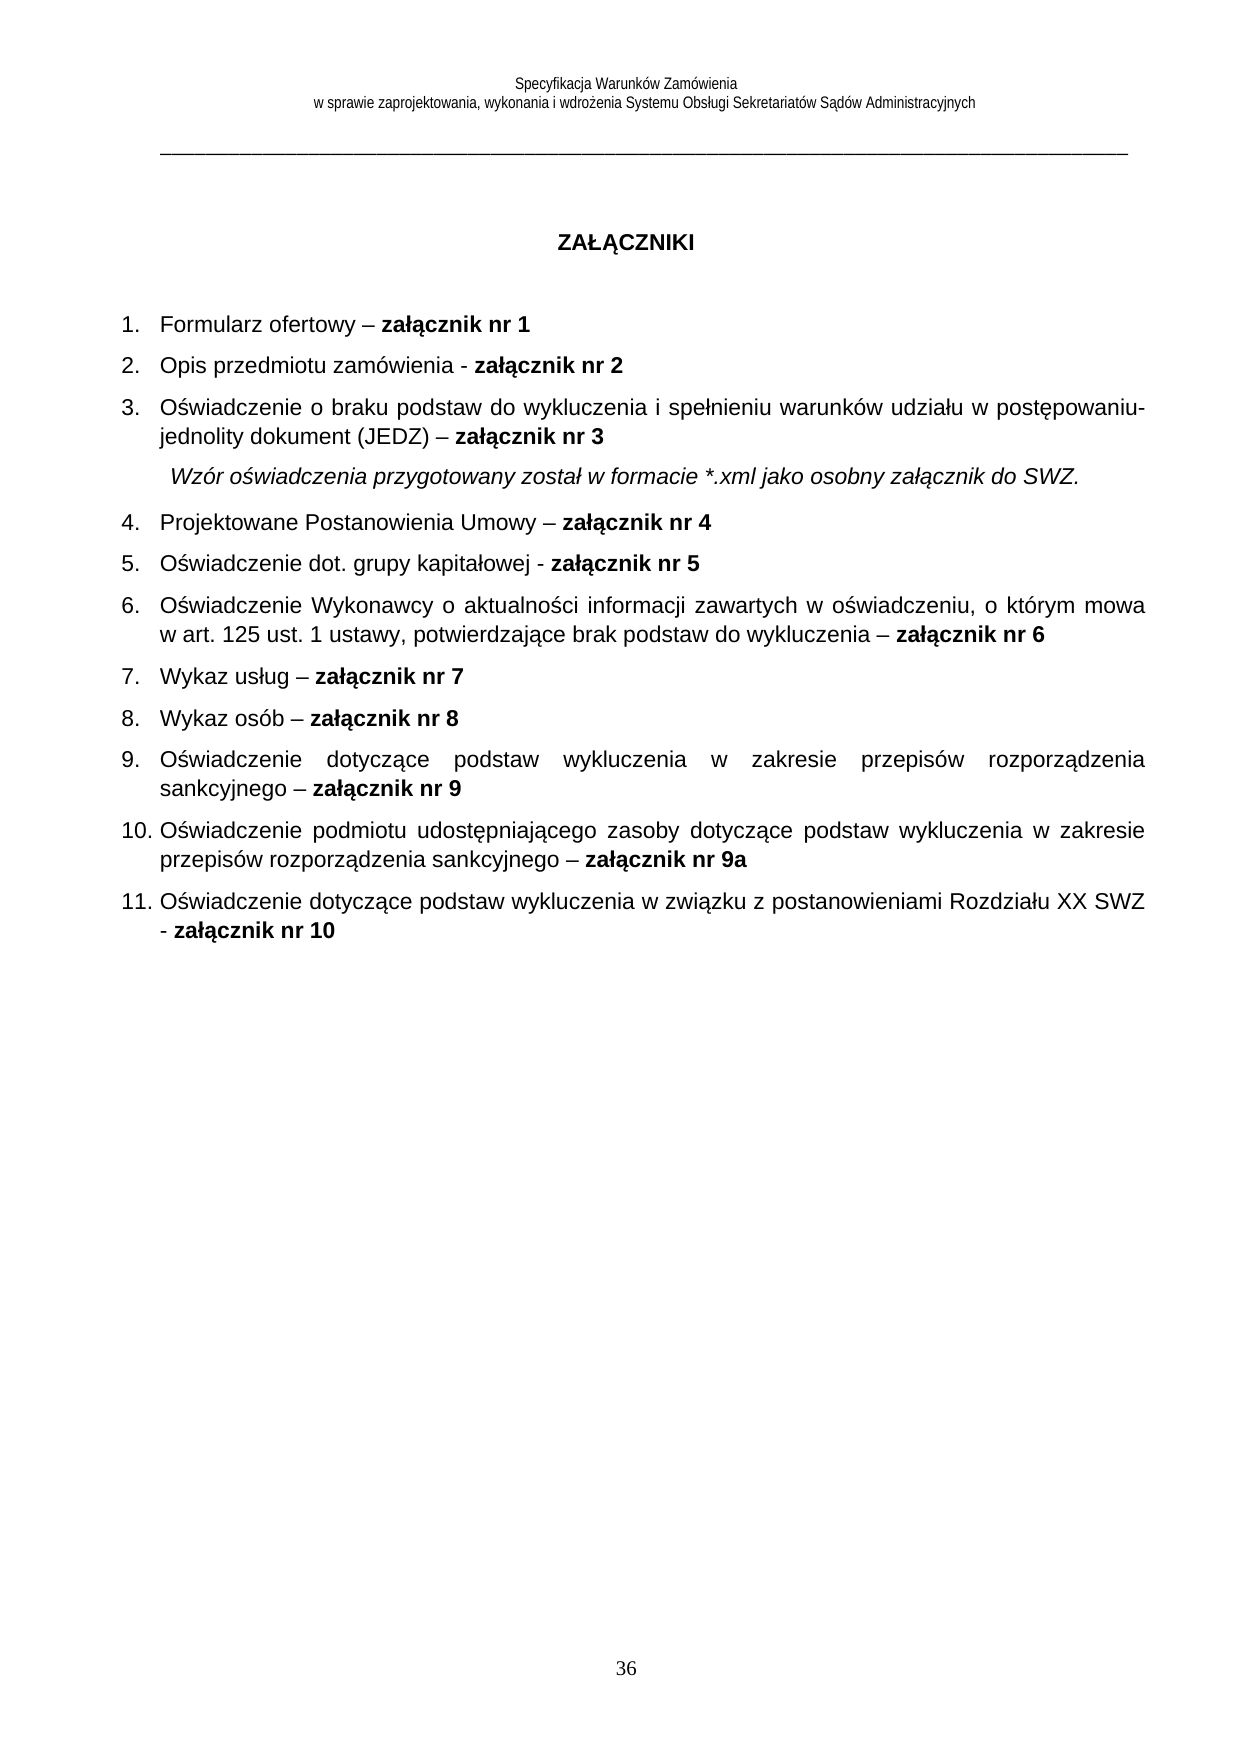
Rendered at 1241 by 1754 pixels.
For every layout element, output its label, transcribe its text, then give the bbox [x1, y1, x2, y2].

list Oświadczenie dotyczące podstaw wykluczenia w zakresie przepisów rozporządzenia sankcyjnego – załącznik nr 9 [121, 744, 1146, 803]
list Oświadczenie dotyczące podstaw wykluczenia w związku z postanowieniami Rozdziału XX SWZ - załącznik nr 10 [121, 886, 1146, 944]
list Formularz ofertowy – załącznik nr 1 [121, 309, 1146, 338]
text ZAŁĄCZNIKI [106, 228, 1146, 255]
list Oświadczenie o braku podstaw do wykluczenia i spełnieniu warunków udziału w postępowaniu- jednolity dokument (JEDZ) – załącznik nr 3 [121, 392, 1146, 451]
list Oświadczenie Wykonawcy o aktualności informacji zawartych w oświadczeniu, o którym mowa w art. 125 ust. 1 ustawy, potwierdzające brak podstaw do wykluczenia – załącznik nr 6 [121, 590, 1146, 648]
list Wykaz usług – załącznik nr 7 [121, 661, 1146, 690]
list Oświadczenie dot. grupy kapitałowej - załącznik nr 5 [121, 548, 1146, 578]
list Oświadczenie podmiotu udostępniającego zasoby dotyczące podstaw wykluczenia w zakresie przepisów rozporządzenia sankcyjnego – załącznik nr 9a [121, 815, 1146, 873]
list Wykaz osób – załącznik nr 8 [121, 703, 1146, 732]
list Opis przedmiotu zamówienia - załącznik nr 2 [121, 351, 1146, 380]
list Projektowane Postanowienia Umowy – załącznik nr 4 [121, 507, 1146, 536]
text Wzór oświadczenia przygotowany został w formacie *.xml jako osobny załącznik do SWZ. [106, 463, 1146, 489]
